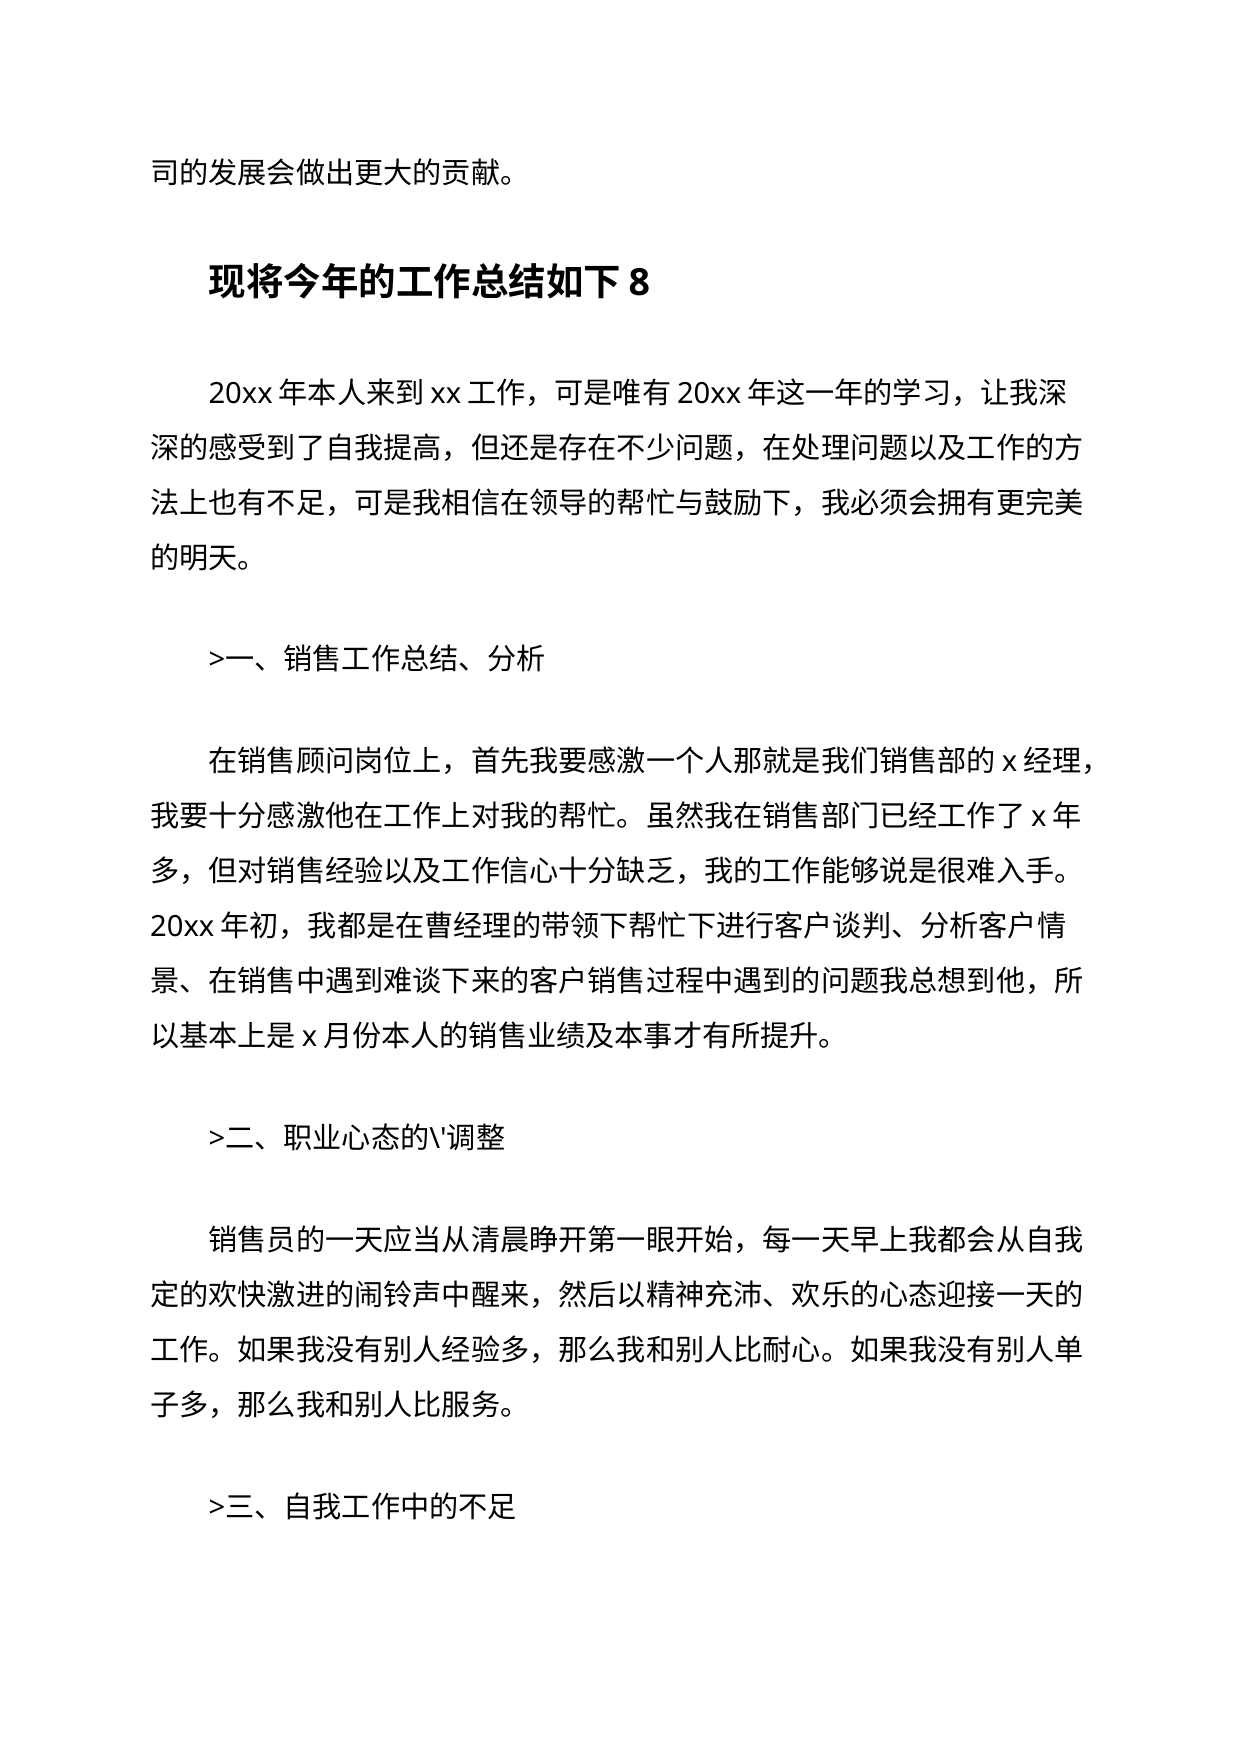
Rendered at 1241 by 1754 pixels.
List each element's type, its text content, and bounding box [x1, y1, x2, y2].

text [150, 150, 1090, 192]
text >二、职业心态的\'调整 [150, 1115, 1090, 1157]
text 现将今年的工作总结如下8 [150, 252, 1090, 306]
text 20xx年本人来到xx工作，可是唯有20xx年这一年的学习，让我深深的感受到了自我提高，但还是存在不少问题，在处理问题以及工作的方法上也有不足，可是我相信在领导的帮忙与鼓励下，我必须会拥有更完美的明天。 [150, 369, 1090, 576]
text 销售员的一天应当从清晨睁开第一眼开始，每一天早上我都会从自我定的欢快激进的闹铃声中醒来，然后以精神充沛、欢乐的心态迎接一天的工作。如果我没有别人经验多，那么我和别人比耐心。如果我没有别人单子多，那么我和别人比服务。 [150, 1217, 1090, 1424]
text >三、自我工作中的不足 [150, 1483, 1090, 1526]
text 在销售顾问岗位上，首先我要感激一个人那就是我们销售部的x经理，我要十分感激他在工作上对我的帮忙。虽然我在销售部门已经工作了x年多，但对销售经验以及工作信心十分缺乏，我的工作能够说是很难入手。20xx年初，我都是在曹经理的带领下帮忙下进行客户谈判、分析客户情景、在销售中遇到难谈下来的客户销售过程中遇到的问题我总想到他，所以基本上是x月份本人的销售业绩及本事才有所提升。 [150, 738, 1090, 1055]
text >一、销售工作总结、分析 [150, 636, 1090, 678]
